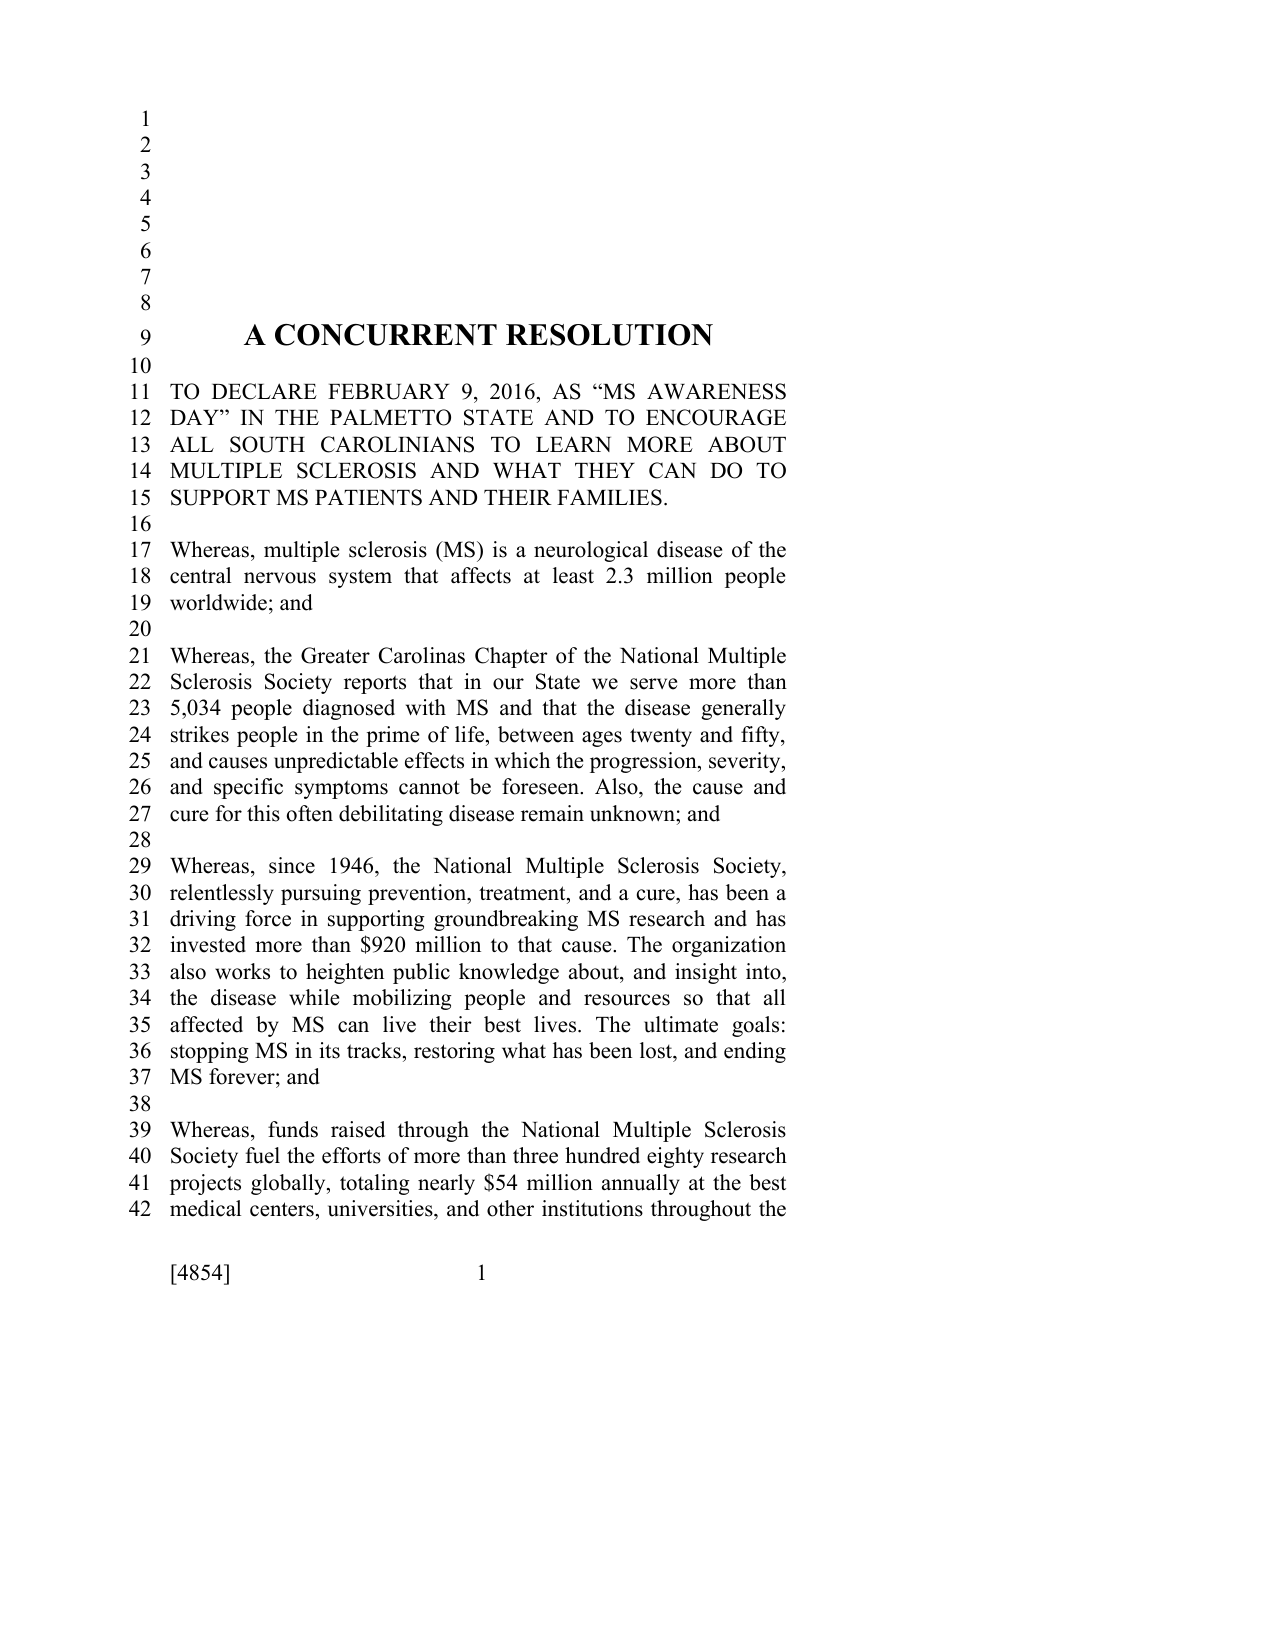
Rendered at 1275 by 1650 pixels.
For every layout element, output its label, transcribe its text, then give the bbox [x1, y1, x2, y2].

text TO DECLARE FEBRUARY 9, 2016, AS “MS AWARENESS DAY” IN THE PALMETTO STATE AND TO ENCOURAGE ALL SOUTH CAROLINIANS TO LEARN MORE ABOUT MULTIPLE SCLEROSIS AND WHAT THEY CAN DO TO SUPPORT MS PATIENTS AND THEIR FAMILIES. [169, 378, 787, 510]
text Whereas, multiple sclerosis (MS) is a neurological disease of the central nervous system that affects at least 2.3 million people worldwide; and [169, 536, 787, 615]
text Whereas, the Greater Carolinas Chapter of the National Multiple Sclerosis Society reports that in our State we serve more than 5,034 people diagnosed with MS and that the disease generally strikes people in the prime of life, between ages twenty and fifty, and causes unpredictable effects in which the progression, severity, and specific symptoms cannot be foreseen. Also, the cause and cure for this often debilitating disease remain unknown; and [169, 642, 787, 826]
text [169, 1116, 787, 1221]
text A CONCURRENT RESOLUTION [169, 316, 787, 352]
text Whereas, since 1946, the National Multiple Sclerosis Society, relentlessly pursuing prevention, treatment, and a cure, has been a driving force in supporting groundbreaking MS research and has invested more than $920 million to that cause. The organization also works to heighten public knowledge about, and insight into, the disease while mobilizing people and resources so that all affected by MS can live their best lives. The ultimate goals: stopping MS in its tracks, restoring what has been lost, and ending MS forever; and [169, 852, 787, 1090]
